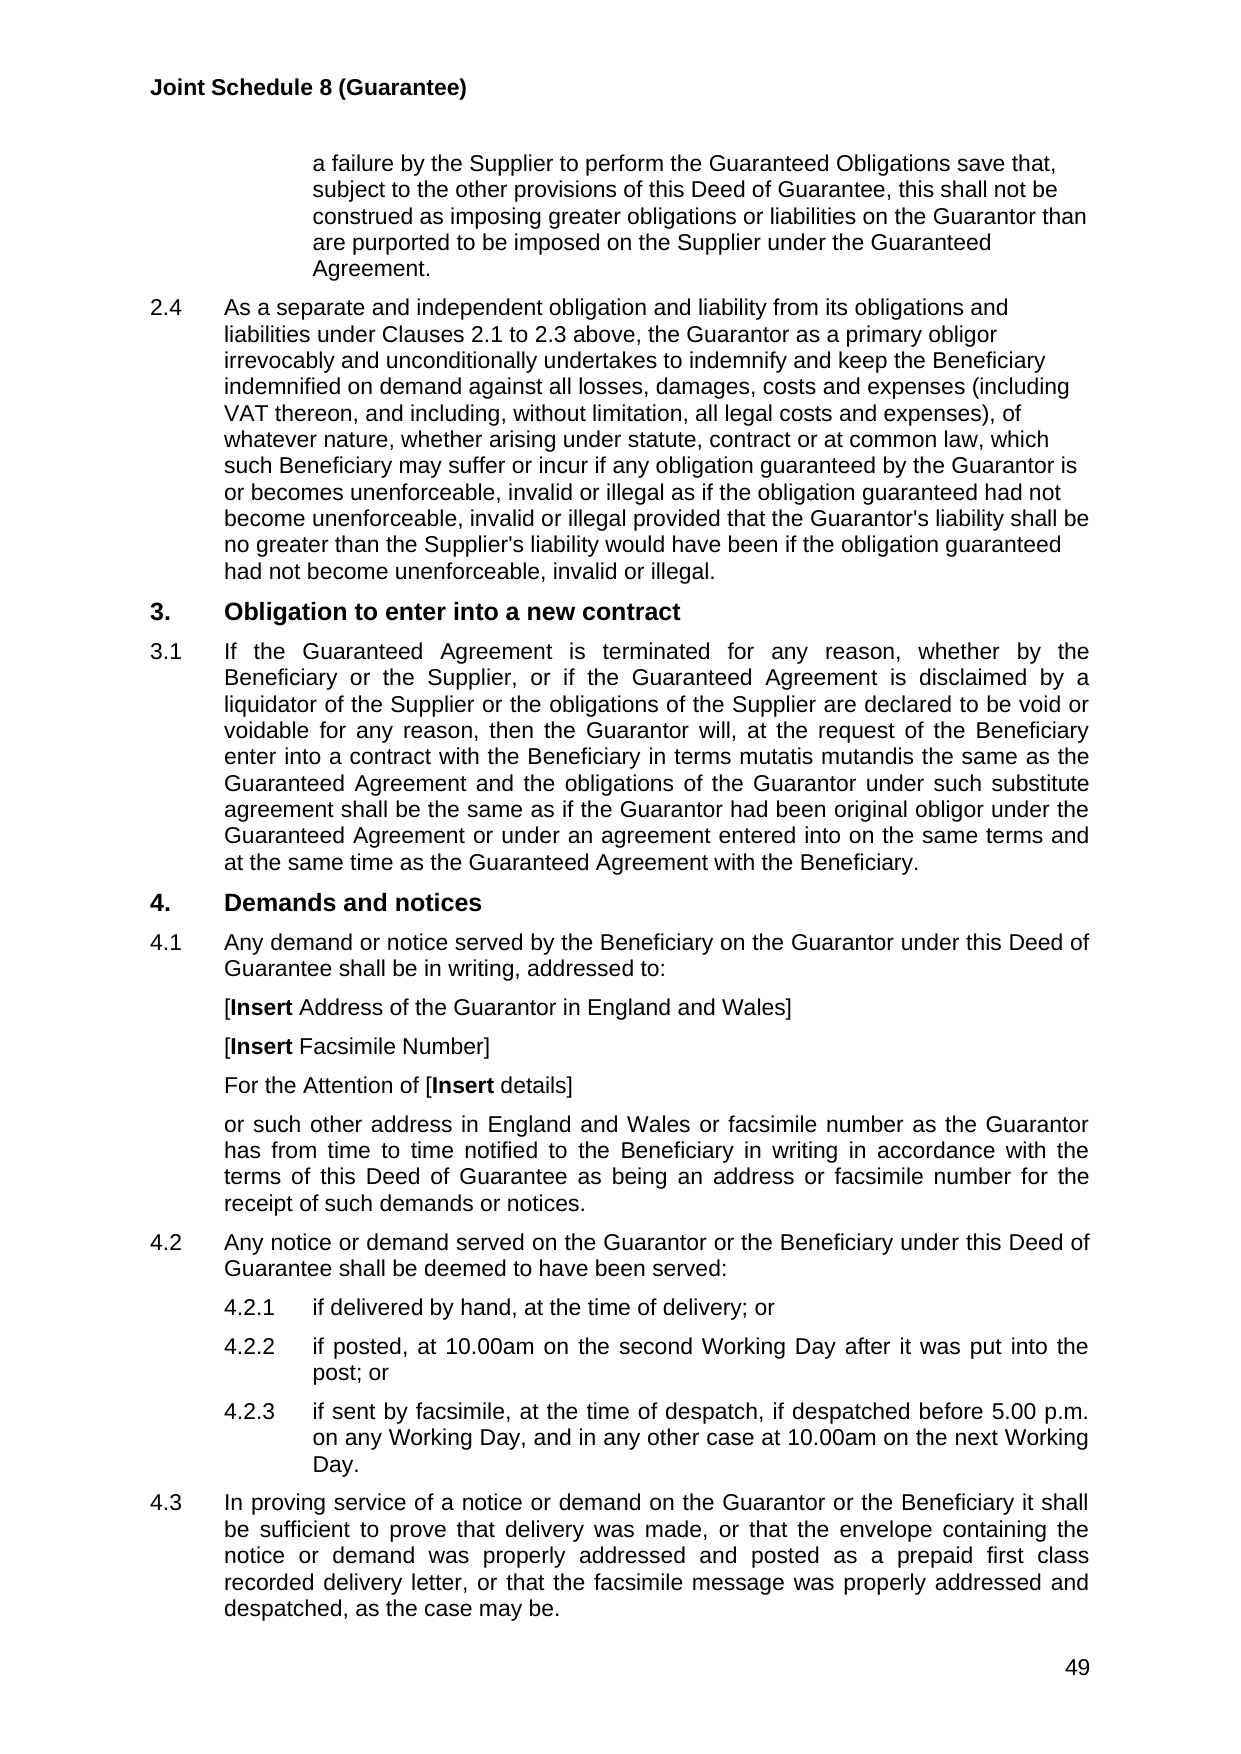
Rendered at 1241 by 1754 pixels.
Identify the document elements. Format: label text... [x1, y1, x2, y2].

list or such other address in England and Wales or facsimile number as the Guarantor has from time to time notified to the Beneficiary in writing in accordance with the terms of this Deed of Guarantee as being an address or facsimile number for the receipt of such demands or notices. [224, 1111, 1090, 1216]
list In proving service of a notice or demand on the Guarantor or the Beneficiary it shall be sufficient to prove that delivery was made, or that the envelope containing the notice or demand was properly addressed and posted as a prepaid first class recorded delivery letter, or that the facsimile message was properly addressed and despatched, as the case may be. [150, 1489, 1090, 1621]
list Any demand or notice served by the Beneficiary on the Guarantor under this Deed of Guarantee shall be in writing, addressed to: [150, 929, 1090, 982]
list if sent by facsimile, at the time of despatch, if despatched before 5.00 p.m. on any Working Day, and in any other case at 10.00am on the next Working Day. [224, 1398, 1090, 1477]
list Any notice or demand served on the Guarantor or the Beneficiary under this Deed of Guarantee shall be deemed to have been served: [150, 1228, 1090, 1281]
list Demands and notices [150, 888, 1090, 916]
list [224, 150, 1090, 282]
list As a separate and independent obligation and liability from its obligations and liabilities under Clauses 2.1 to 2.3 above, the Guarantor as a primary obligor irrevocably and unconditionally undertakes to indemnify and keep the Beneficiary indemnified on demand against all losses, damages, costs and expenses (including VAT thereon, and including, without limitation, all legal costs and expenses), of whatever nature, whether arising under statute, contract or at common law, which such Beneficiary may suffer or incur if any obligation guaranteed by the Guarantor is or becomes unenforceable, invalid or illegal as if the obligation guaranteed had not become unenforceable, invalid or illegal provided that the Guarantor's liability shall be no greater than the Supplier's liability would have been if the obligation guaranteed had not become unenforceable, invalid or illegal. [150, 294, 1090, 584]
list if posted, at 10.00am on the second Working Day after it was put into the post; or [224, 1333, 1090, 1385]
list For the Attention of [Insert details] [224, 1072, 1090, 1098]
list [Insert Address of the Guarantor in England and Wales] [224, 994, 1090, 1020]
list if delivered by hand, at the time of delivery; or [224, 1294, 1090, 1320]
list If the Guaranteed Agreement is terminated for any reason, whether by the Beneficiary or the Supplier, or if the Guaranteed Agreement is disclaimed by a liquidator of the Supplier or the obligations of the Supplier are declared to be void or voidable for any reason, then the Guarantor will, at the request of the Beneficiary enter into a contract with the Beneficiary in terms mutatis mutandis the same as the Guaranteed Agreement and the obligations of the Guarantor under such substitute agreement shall be the same as if the Guarantor had been original obligor under the Guaranteed Agreement or under an agreement entered into on the same terms and at the same time as the Guaranteed Agreement with the Beneficiary. [150, 638, 1090, 875]
list [Insert Facsimile Number] [224, 1033, 1090, 1059]
list Obligation to enter into a new contract [150, 597, 1090, 625]
